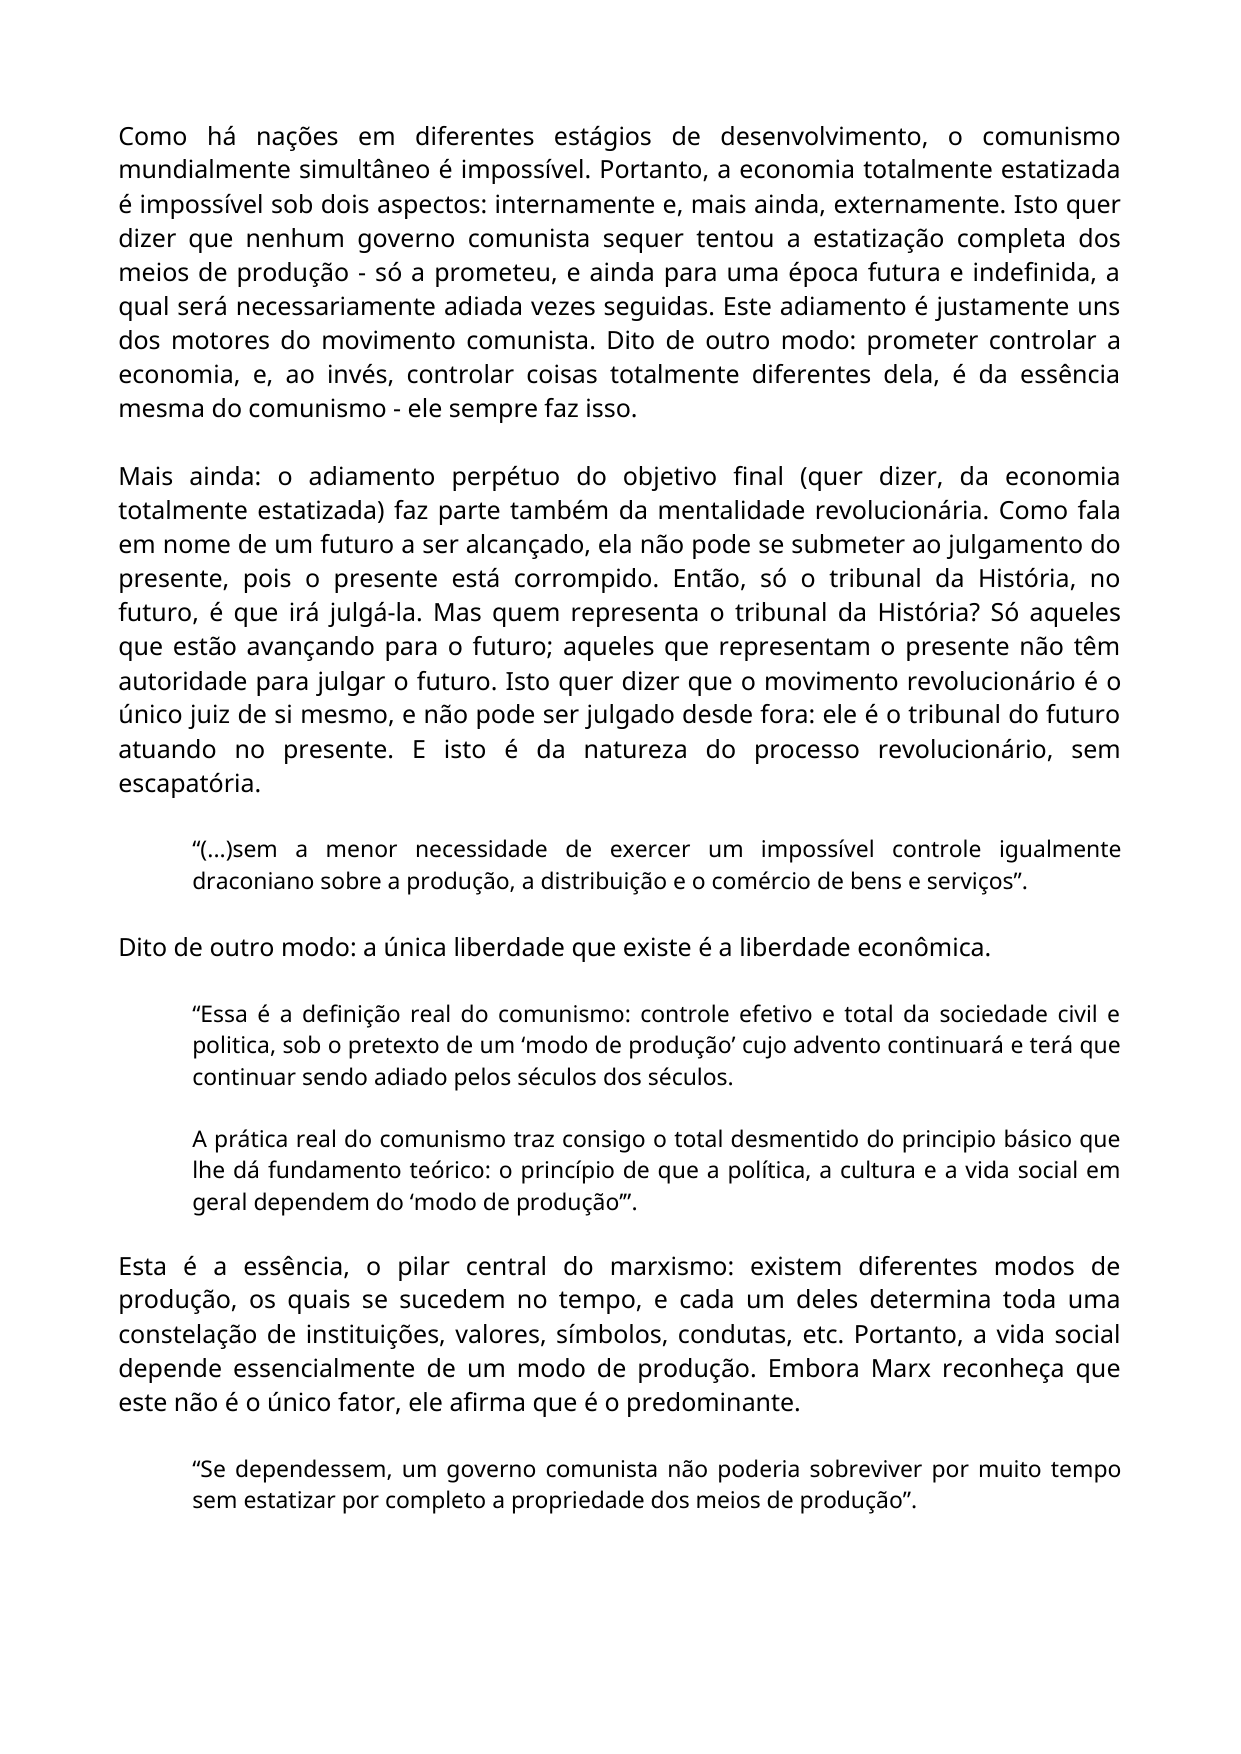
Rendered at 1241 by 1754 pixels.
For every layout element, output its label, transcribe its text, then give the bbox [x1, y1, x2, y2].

text A prática real do comunismo traz consigo o total desmentido do principio básico que lhe dá fundamento teórico: o princípio de que a política, a cultura e a vida social em geral dependem do ‘modo de produção’”. [192, 1123, 1122, 1217]
text Mais ainda: o adiamento perpétuo do objetivo final (quer dizer, da economia totalmente estatizada) faz parte também da mentalidade revolucionária. Como fala em nome de um futuro a ser alcançado, ela não pode se submeter ao julgamento do presente, pois o presente está corrompido. Então, só o tribunal da História, no futuro, é que irá julgá-la. Mas quem representa o tribunal da História? Só aqueles que estão avançando para o futuro; aqueles que representam o presente não têm autoridade para julgar o futuro. Isto quer dizer que o movimento revolucionário é o único juiz de si mesmo, e não pode ser julgado desde fora: ele é o tribunal do futuro atuando no presente. E isto é da natureza do processo revolucionário, sem escapatória. [118, 459, 1122, 799]
text Dito de outro modo: a única liberdade que existe é a liberdade econômica. [118, 930, 1122, 964]
text “Se dependessem, um governo comunista não poderia sobreviver por muito tempo sem estatizar por completo a propriedade dos meios de produção”. [192, 1452, 1122, 1515]
text “Essa é a definição real do comunismo: controle efetivo e total da sociedade civil e politica, sob o pretexto de um ‘modo de produção’ cujo advento continuará e terá que continuar sendo adiado pelos séculos dos séculos. [192, 998, 1122, 1092]
text Esta é a essência, o pilar central do marxismo: existem diferentes modos de produção, os quais se sucedem no tempo, e cada um deles determina toda uma constelação de instituições, valores, símbolos, condutas, etc. Portanto, a vida social depende essencialmente de um modo de produção. Embora Marx reconheça que este não é o único fator, ele afirma que é o predominante. [118, 1248, 1122, 1418]
text “(...)sem a menor necessidade de exercer um impossível controle igualmente draconiano sobre a produção, a distribuição e o comércio de bens e serviços”. [192, 833, 1122, 896]
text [118, 118, 1122, 425]
